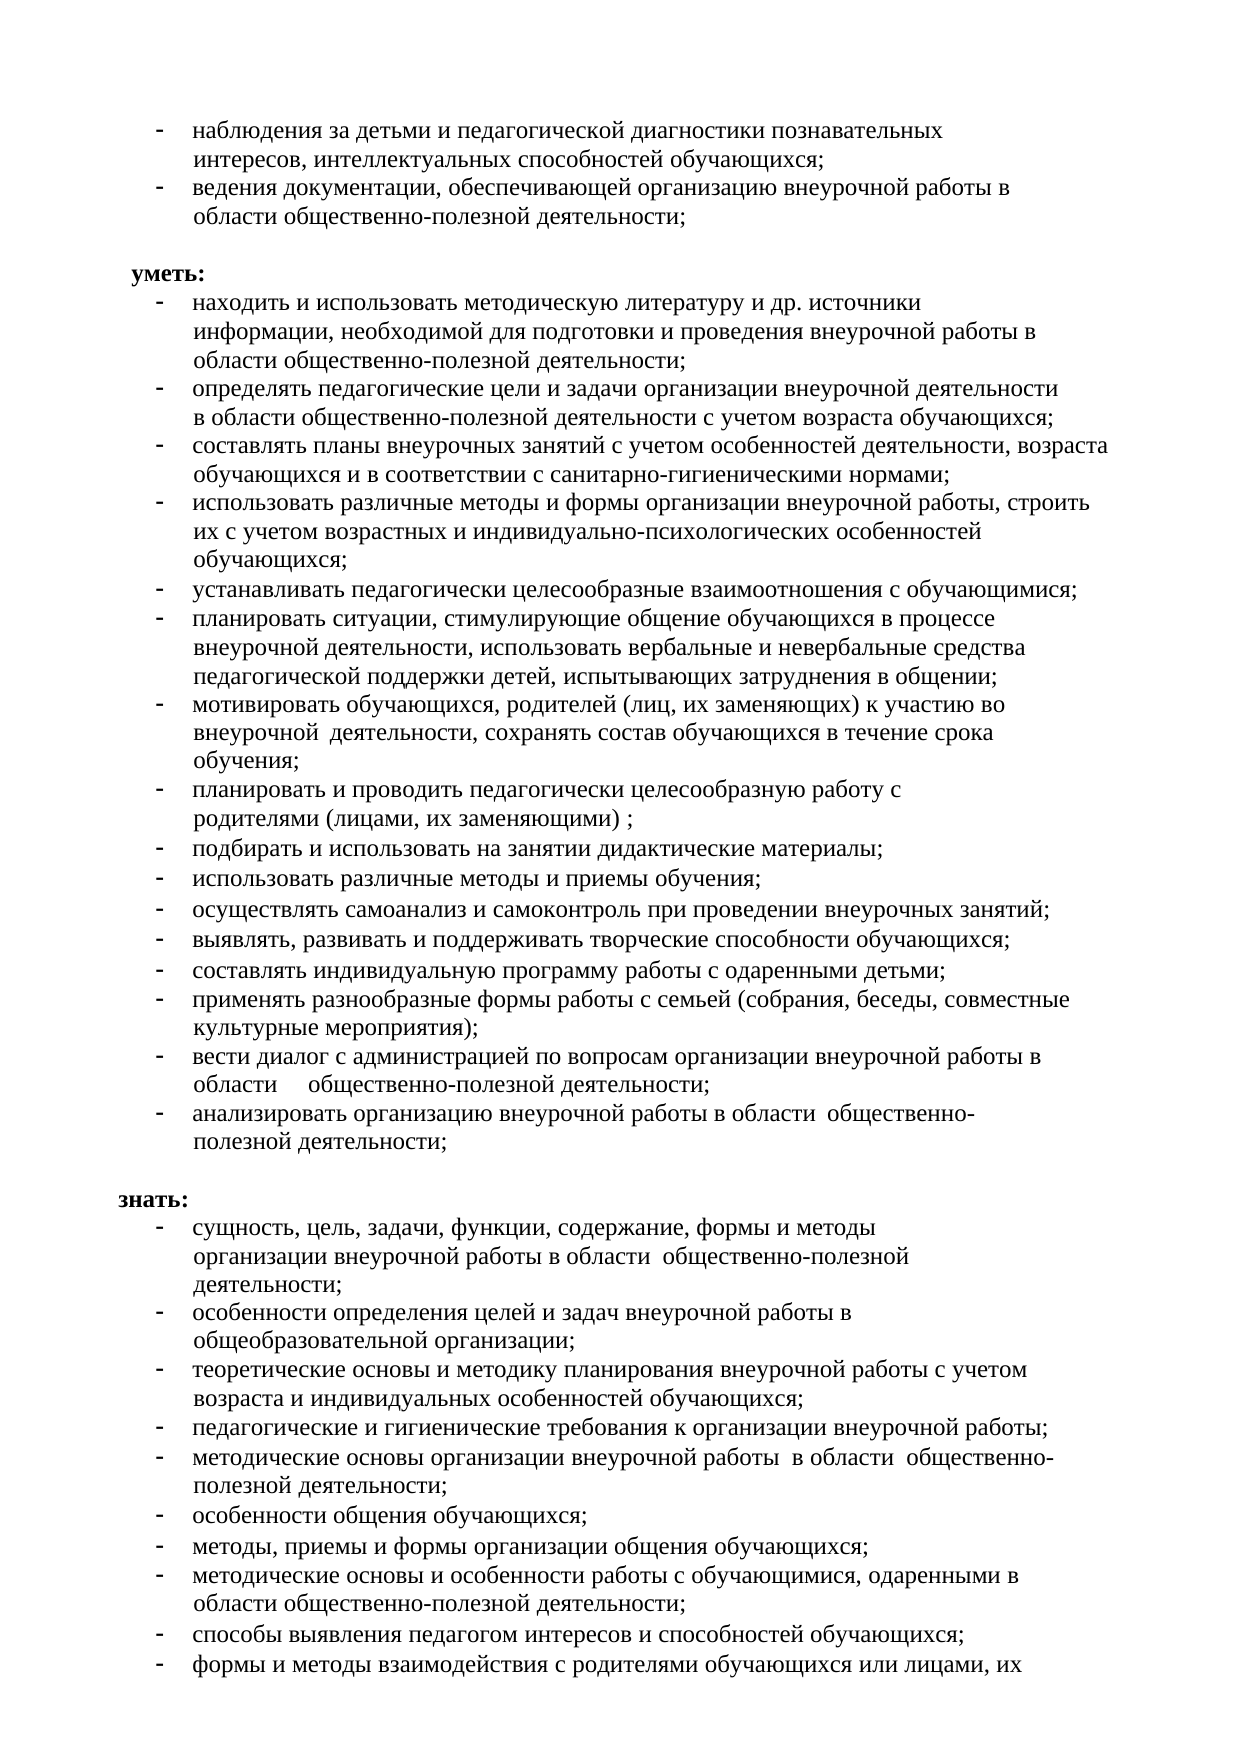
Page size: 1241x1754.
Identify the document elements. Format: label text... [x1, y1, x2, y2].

subtitle уметь: [131, 258, 1240, 287]
list вести диалог с администрацией по вопросам организации внеурочной работы в области общественно-полезной деятельности; [155, 1042, 1042, 1098]
list планировать и проводить педагогически целесообразную работу с родителями (лицами, их заменяющими) ; [155, 775, 1031, 831]
list методические основы и особенности работы с обучающимися, одаренными в области общественно-полезной деятельности; [155, 1561, 1107, 1617]
list устанавливать педагогически целесообразные взаимоотношения с обучающимися; [155, 573, 1240, 603]
list методы, приемы и формы организации общения обучающихся; [155, 1530, 1240, 1561]
list сущность, цель, задачи, функции, содержание, формы и методы организации внеурочной работы в области общественно-полезной деятельности; [155, 1213, 1013, 1298]
list использовать различные методы и приемы обучения; [155, 862, 1240, 893]
list составлять индивидуальную программу работы с одаренными детьми; [155, 954, 1240, 984]
list теоретические основы и методику планирования внеурочной работы с учетом возраста и индивидуальных особенностей обучающихся; [155, 1355, 1122, 1411]
list осуществлять самоанализ и самоконтроль при проведении внеурочных занятий; [155, 893, 1240, 923]
list находить и использовать методическую литературу и др. источники информации, необходимой для подготовки и проведения внеурочной работы в области общественно-полезной деятельности; [155, 287, 1062, 373]
list наблюдения за детьми и педагогической диагностики познавательных интересов, интеллектуальных способностей обучающихся; [155, 116, 1060, 173]
list формы и методы взаимодействия с родителями обучающихся или лицами, их [155, 1648, 1240, 1679]
list выявлять, развивать и поддерживать творческие способности обучающихся; [155, 923, 1240, 954]
subtitle знать: [118, 1184, 1240, 1212]
list анализировать организацию внеурочной работы в области общественно-полезной деятельности; [155, 1098, 1073, 1155]
list подбирать и использовать на занятии дидактические материалы; [155, 832, 1240, 862]
list планировать ситуации, стимулирующие общение обучающихся в процессе внеурочной деятельности, использовать вербальные и невербальные средства педагогической поддержки детей, испытывающих затруднения в общении; [155, 603, 1122, 690]
list мотивировать обучающихся, родителей (лиц, их заменяющих) к участию во внеурочной деятельности, сохранять состав обучающихся в течение срока обучения; [155, 690, 1104, 774]
list ведения документации, обеспечивающей организацию внеурочной работы в области общественно-полезной деятельности; [155, 173, 1096, 230]
list педагогические и гигиенические требования к организации внеурочной работы; [155, 1411, 1240, 1442]
list определять педагогические цели и задачи организации внеурочной деятельности в области общественно-полезной деятельности с учетом возраста обучающихся; [155, 373, 1074, 431]
list способы выявления педагогом интересов и способностей обучающихся; [155, 1618, 1240, 1648]
list составлять планы внеурочных занятий с учетом особенностей деятельности, возраста обучающихся и в соответствии с санитарно-гигиеническими нормами; [155, 431, 1108, 488]
list особенности общения обучающихся; [155, 1499, 1240, 1530]
list методические основы организации внеурочной работы в области общественно- полезной деятельности; [155, 1442, 1054, 1499]
list применять разнообразные формы работы с семьей (собрания, беседы, совместные культурные мероприятия); [155, 985, 1070, 1041]
list особенности определения целей и задач внеурочной работы в общеобразовательной организации; [155, 1298, 1089, 1354]
list использовать различные методы и формы организации внеурочной работы, строить их с учетом возрастных и индивидуально-психологических особенностей обучающихся; [155, 488, 1117, 573]
